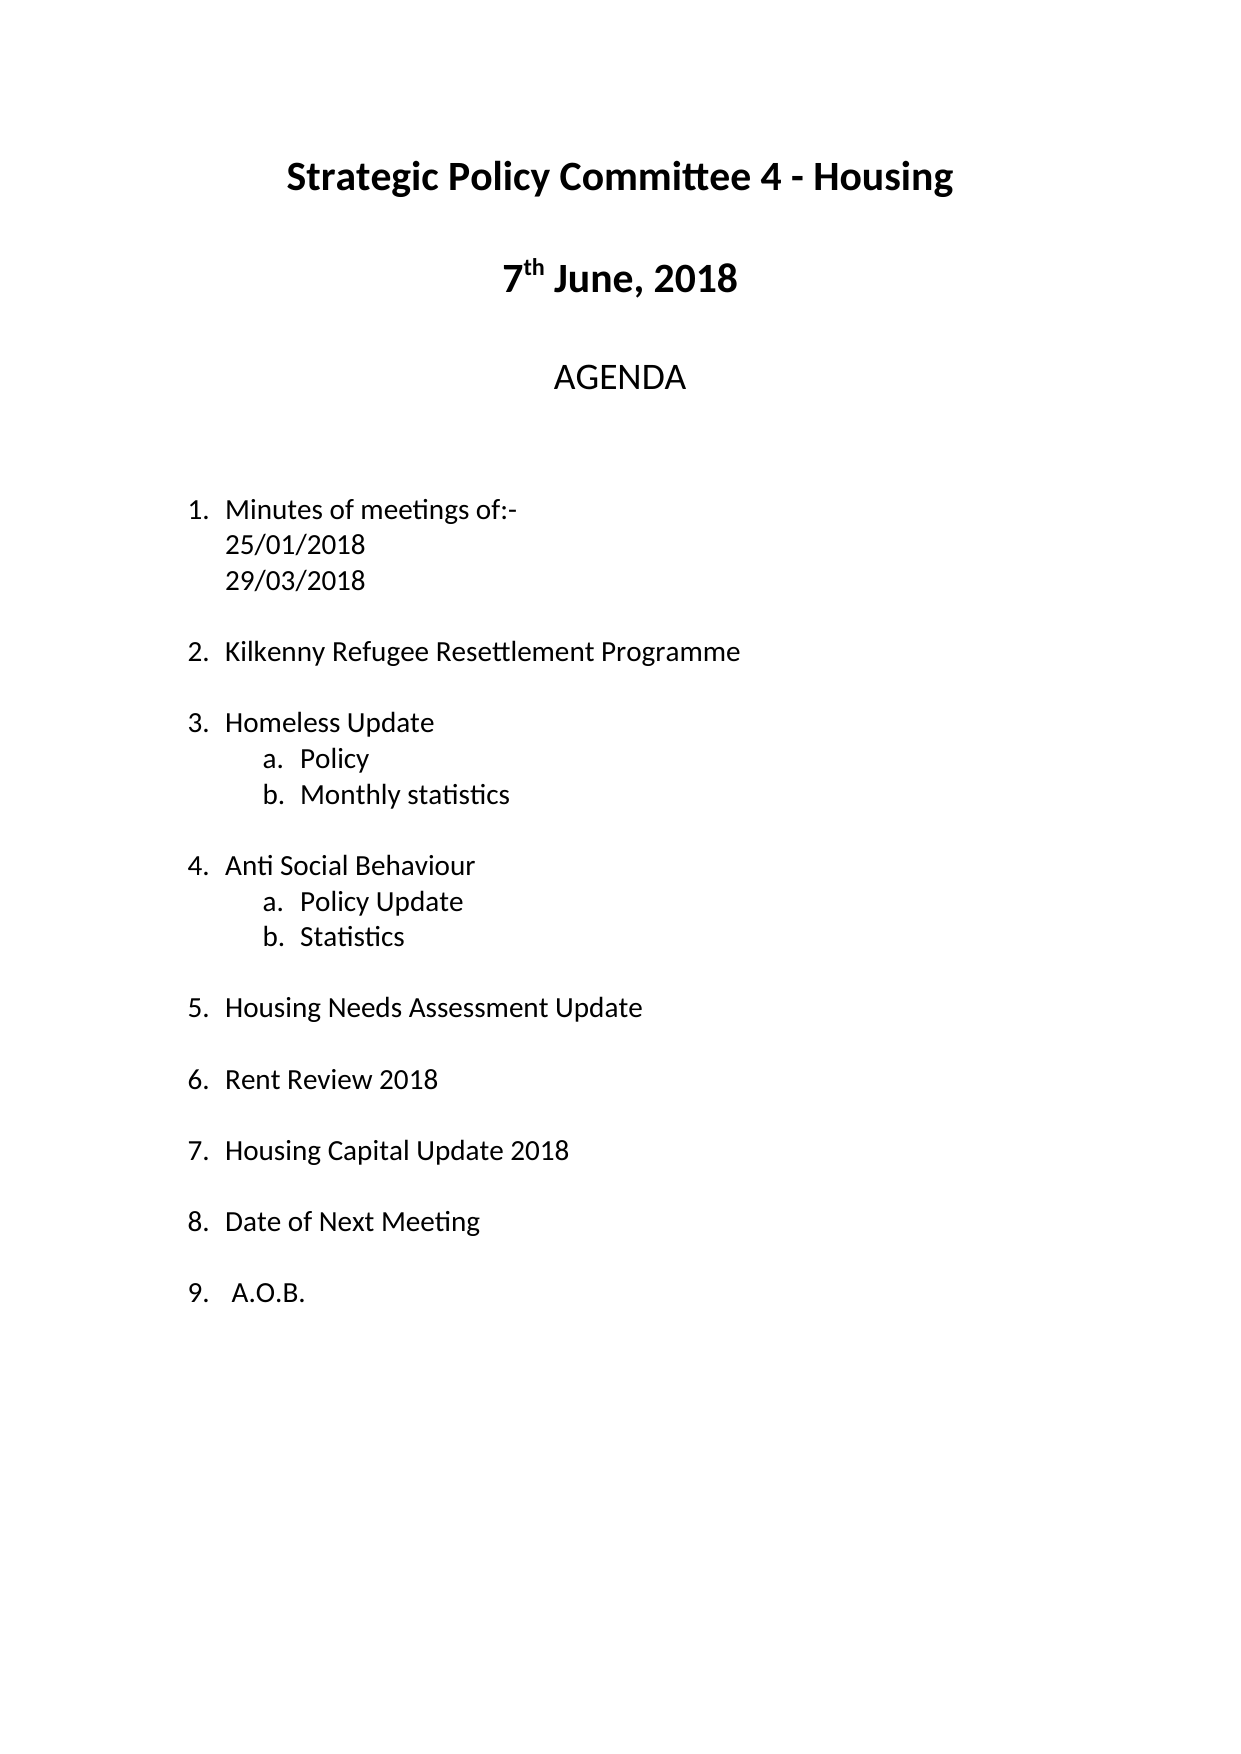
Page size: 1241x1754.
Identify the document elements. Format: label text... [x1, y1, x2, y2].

list A.O.B. [187, 1274, 1090, 1310]
text AGENDA [150, 353, 1090, 399]
list Policy [262, 740, 1090, 776]
list Homeless Update [187, 704, 1090, 740]
list Anti Social Behaviour [187, 847, 1090, 883]
list Date of Next Meeting [187, 1203, 1090, 1239]
list Monthly statistics [262, 776, 1090, 811]
list 25/01/2018 [225, 526, 1090, 562]
list Housing Needs Assessment Update [187, 989, 1090, 1025]
list Housing Capital Update 2018 [187, 1132, 1090, 1168]
list Minutes of meetings of:- [187, 491, 1090, 526]
list Rent Review 2018 [187, 1061, 1090, 1096]
list Kilkenny Refugee Resettlement Programme [187, 633, 1090, 669]
list 29/03/2018 [225, 562, 1090, 598]
list Policy Update [262, 883, 1090, 918]
text Strategic Policy Committee 4 - Housing [150, 150, 1090, 201]
list Statistics [262, 918, 1090, 954]
text 7th June, 2018 [150, 252, 1090, 302]
